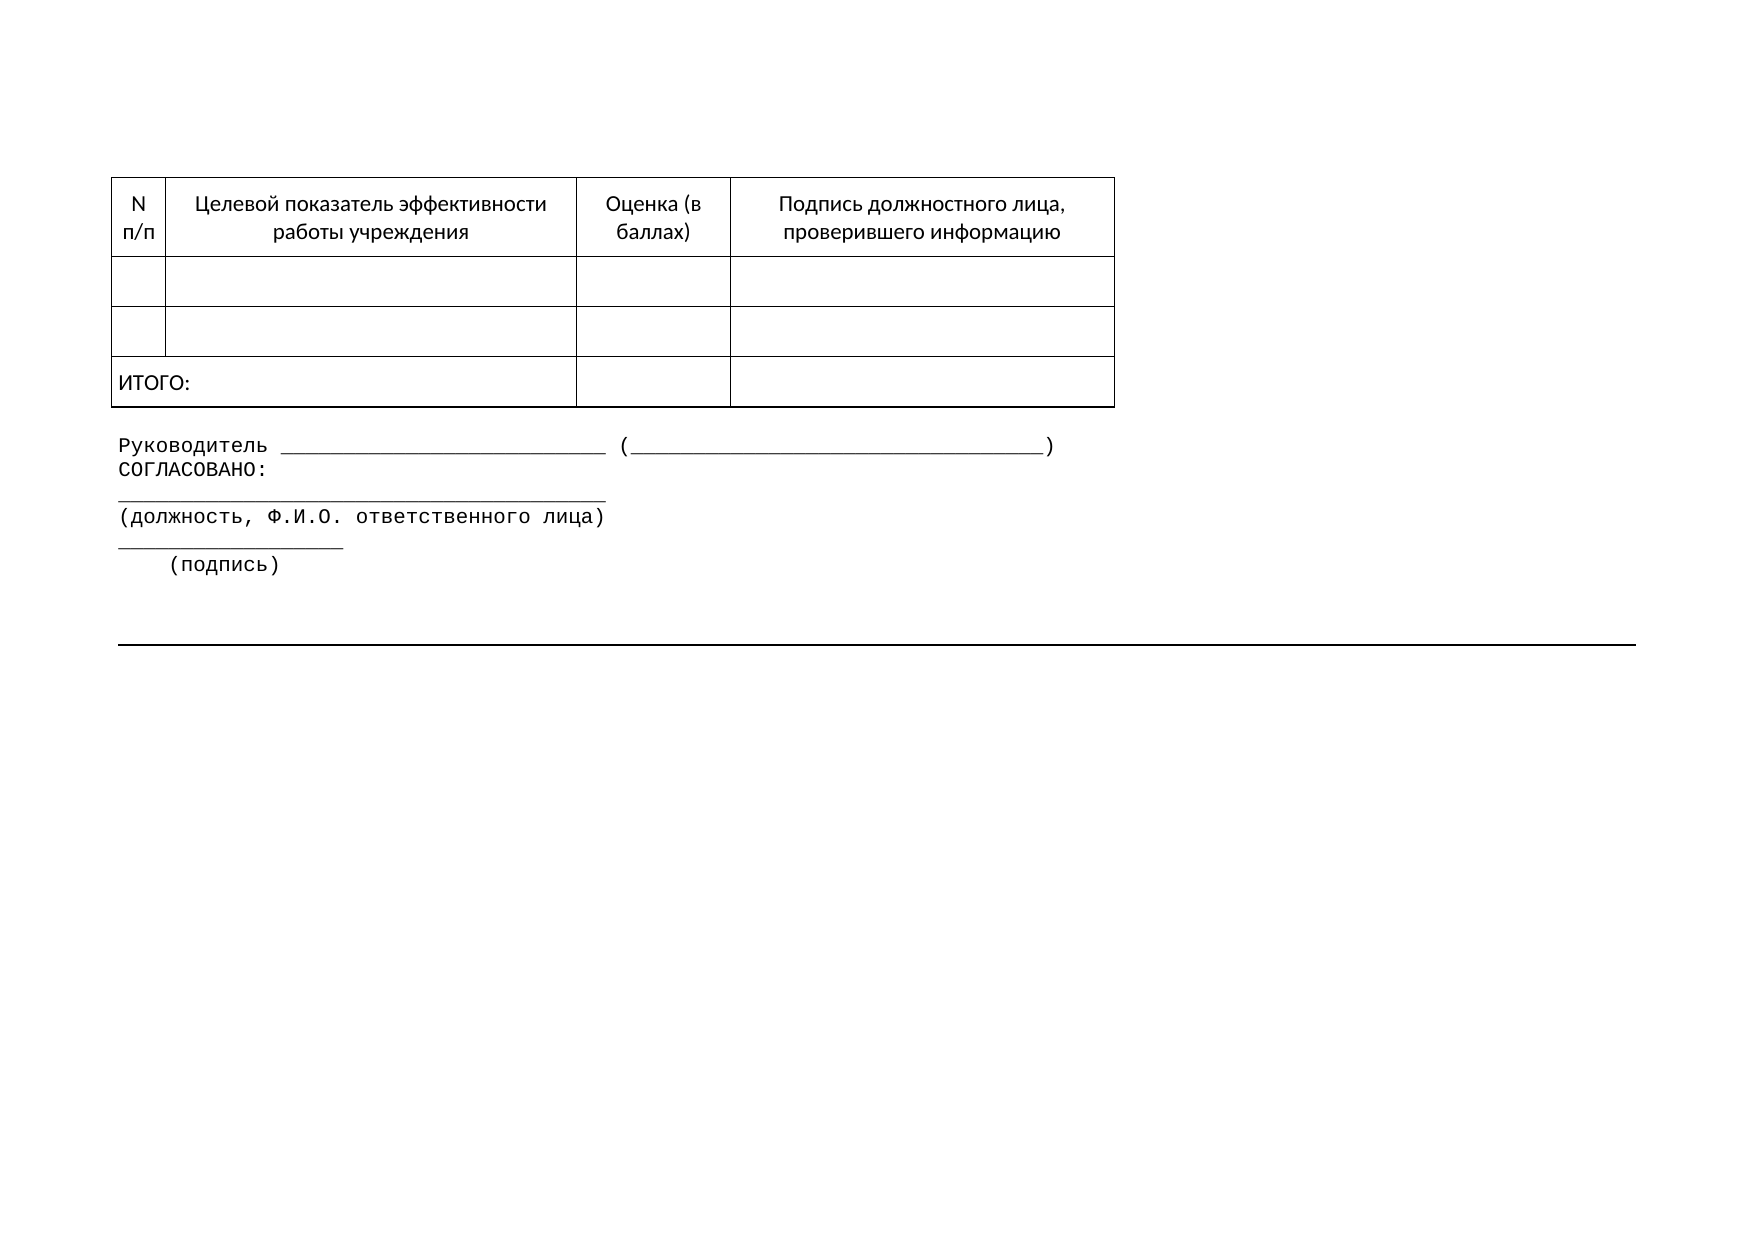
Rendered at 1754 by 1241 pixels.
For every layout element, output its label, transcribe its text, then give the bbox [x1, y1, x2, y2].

table_cell [166, 307, 576, 356]
table_cell [731, 357, 1114, 406]
text __________________ [118, 530, 1636, 554]
table_cell [166, 257, 576, 306]
table_cell [577, 307, 730, 356]
text (должность, Ф.И.О. ответственного лица) [118, 506, 1636, 530]
table_header Оценка (в баллах) [577, 178, 730, 256]
text (подпись) [118, 554, 1636, 577]
table_header N п/п [112, 178, 165, 256]
table_cell [112, 307, 165, 356]
table_header Целевой показатель эффективности работы учреждения [166, 178, 576, 256]
table_cell [577, 257, 730, 306]
table_cell [731, 257, 1114, 306]
text _______________________________________ [118, 483, 1636, 506]
table_cell [731, 307, 1114, 356]
table_header Подпись должностного лица, проверившего информацию [731, 178, 1114, 256]
table_cell ИТОГО: [112, 357, 576, 406]
table_cell [112, 257, 165, 306]
text СОГЛАСОВАНО: [118, 459, 1636, 483]
text Руководитель __________________________ (_________________________________) [118, 436, 1636, 459]
table_cell [577, 357, 730, 406]
